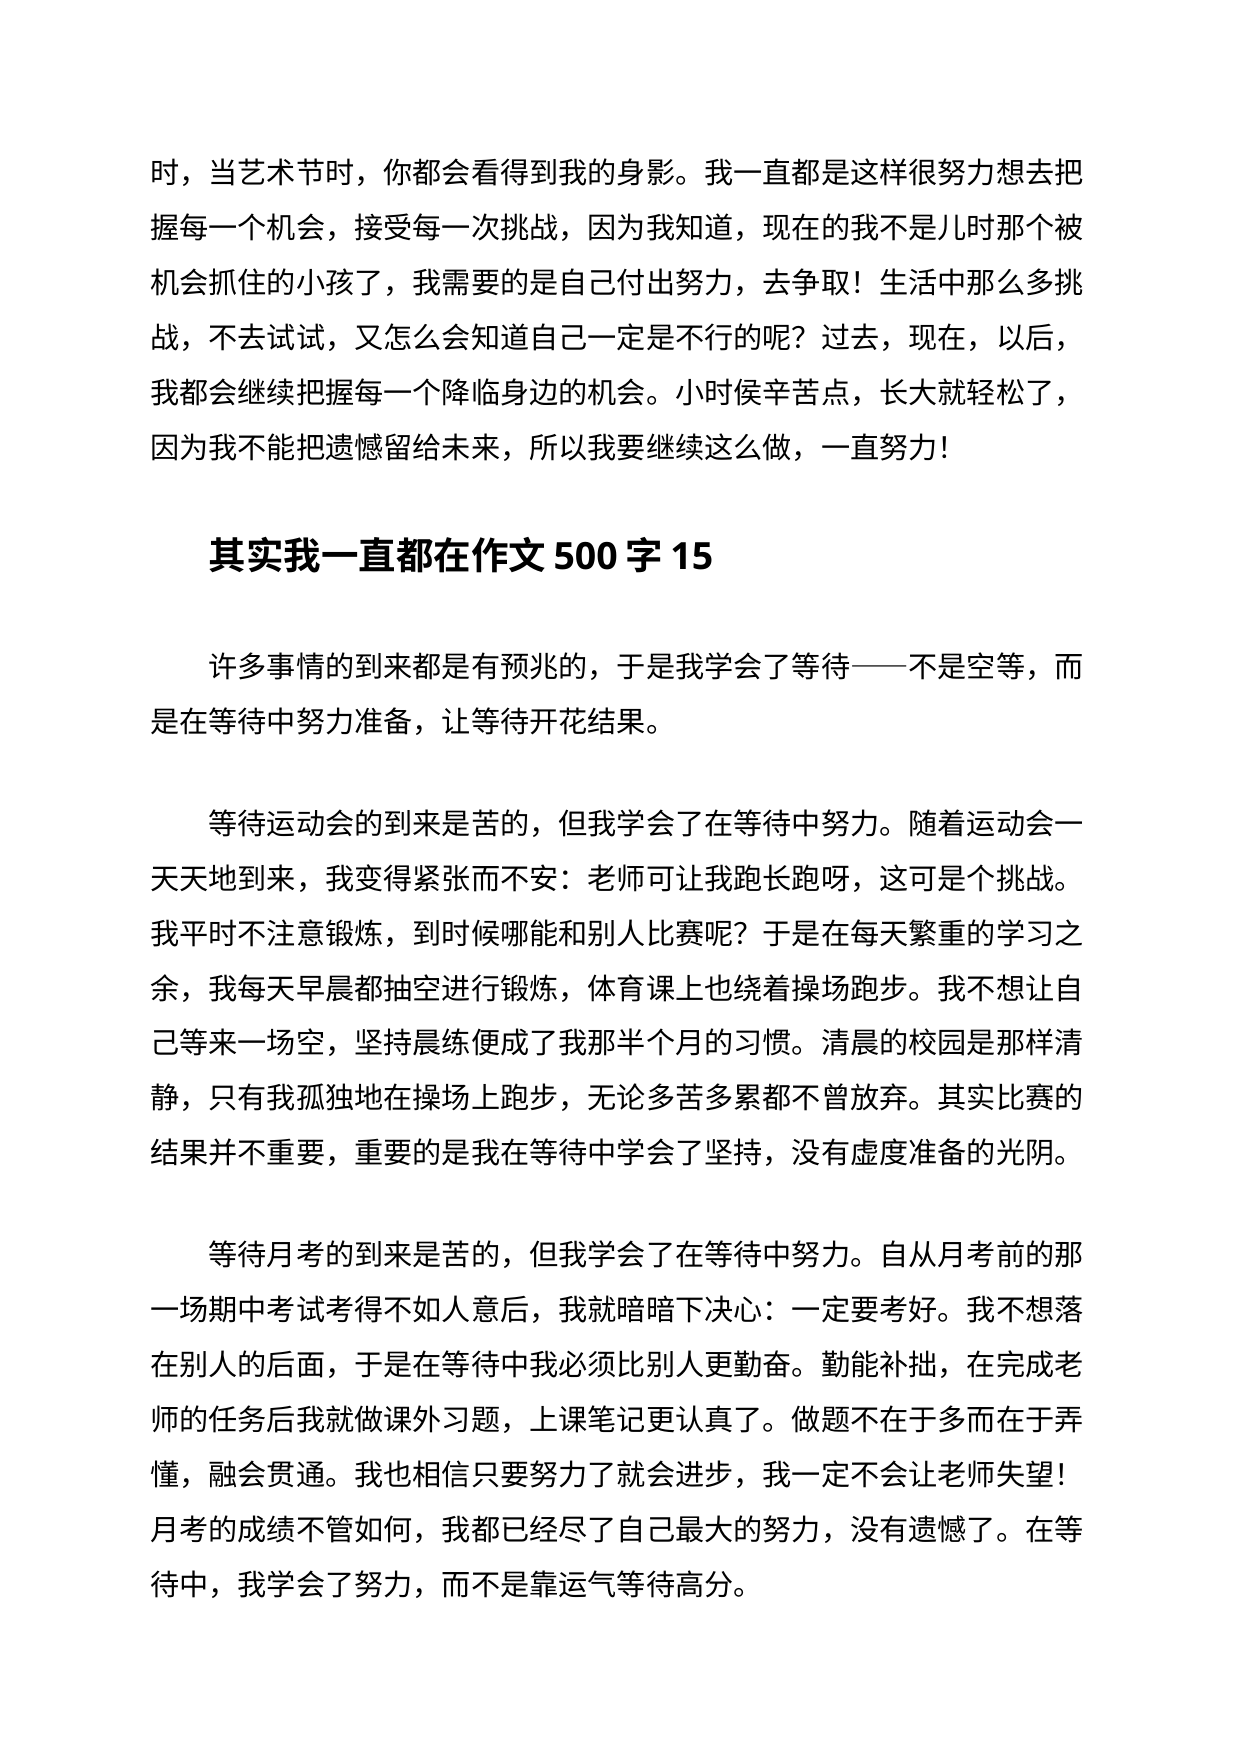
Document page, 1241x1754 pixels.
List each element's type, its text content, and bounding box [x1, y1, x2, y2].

text 许多事情的到来都是有预兆的，于是我学会了等待——不是空等，而是在等待中努力准备，让等待开花结果。 [150, 644, 1090, 741]
text 等待月考的到来是苦的，但我学会了在等待中努力。自从月考前的那一场期中考试考得不如人意后，我就暗暗下决心：一定要考好。我不想落在别人的后面，于是在等待中我必须比别人更勤奋。勤能补拙，在完成老师的任务后我就做课外习题，上课笔记更认真了。做题不在于多而在于弄懂，融会贯通。我也相信只要努力了就会进步，我一定不会让老师失望！月考的成绩不管如何，我都已经尽了自己最大的努力，没有遗憾了。在等待中，我学会了努力，而不是靠运气等待高分。 [150, 1232, 1090, 1603]
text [150, 150, 1090, 467]
text 其实我一直都在作文500字15 [150, 526, 1090, 581]
text 等待运动会的到来是苦的，但我学会了在等待中努力。随着运动会一天天地到来，我变得紧张而不安：老师可让我跑长跑呀，这可是个挑战。我平时不注意锻炼，到时候哪能和别人比赛呢？于是在每天繁重的学习之余，我每天早晨都抽空进行锻炼，体育课上也绕着操场跑步。我不想让自己等来一场空，坚持晨练便成了我那半个月的习惯。清晨的校园是那样清静，只有我孤独地在操场上跑步，无论多苦多累都不曾放弃。其实比赛的结果并不重要，重要的是我在等待中学会了坚持，没有虚度准备的光阴。 [150, 801, 1090, 1172]
